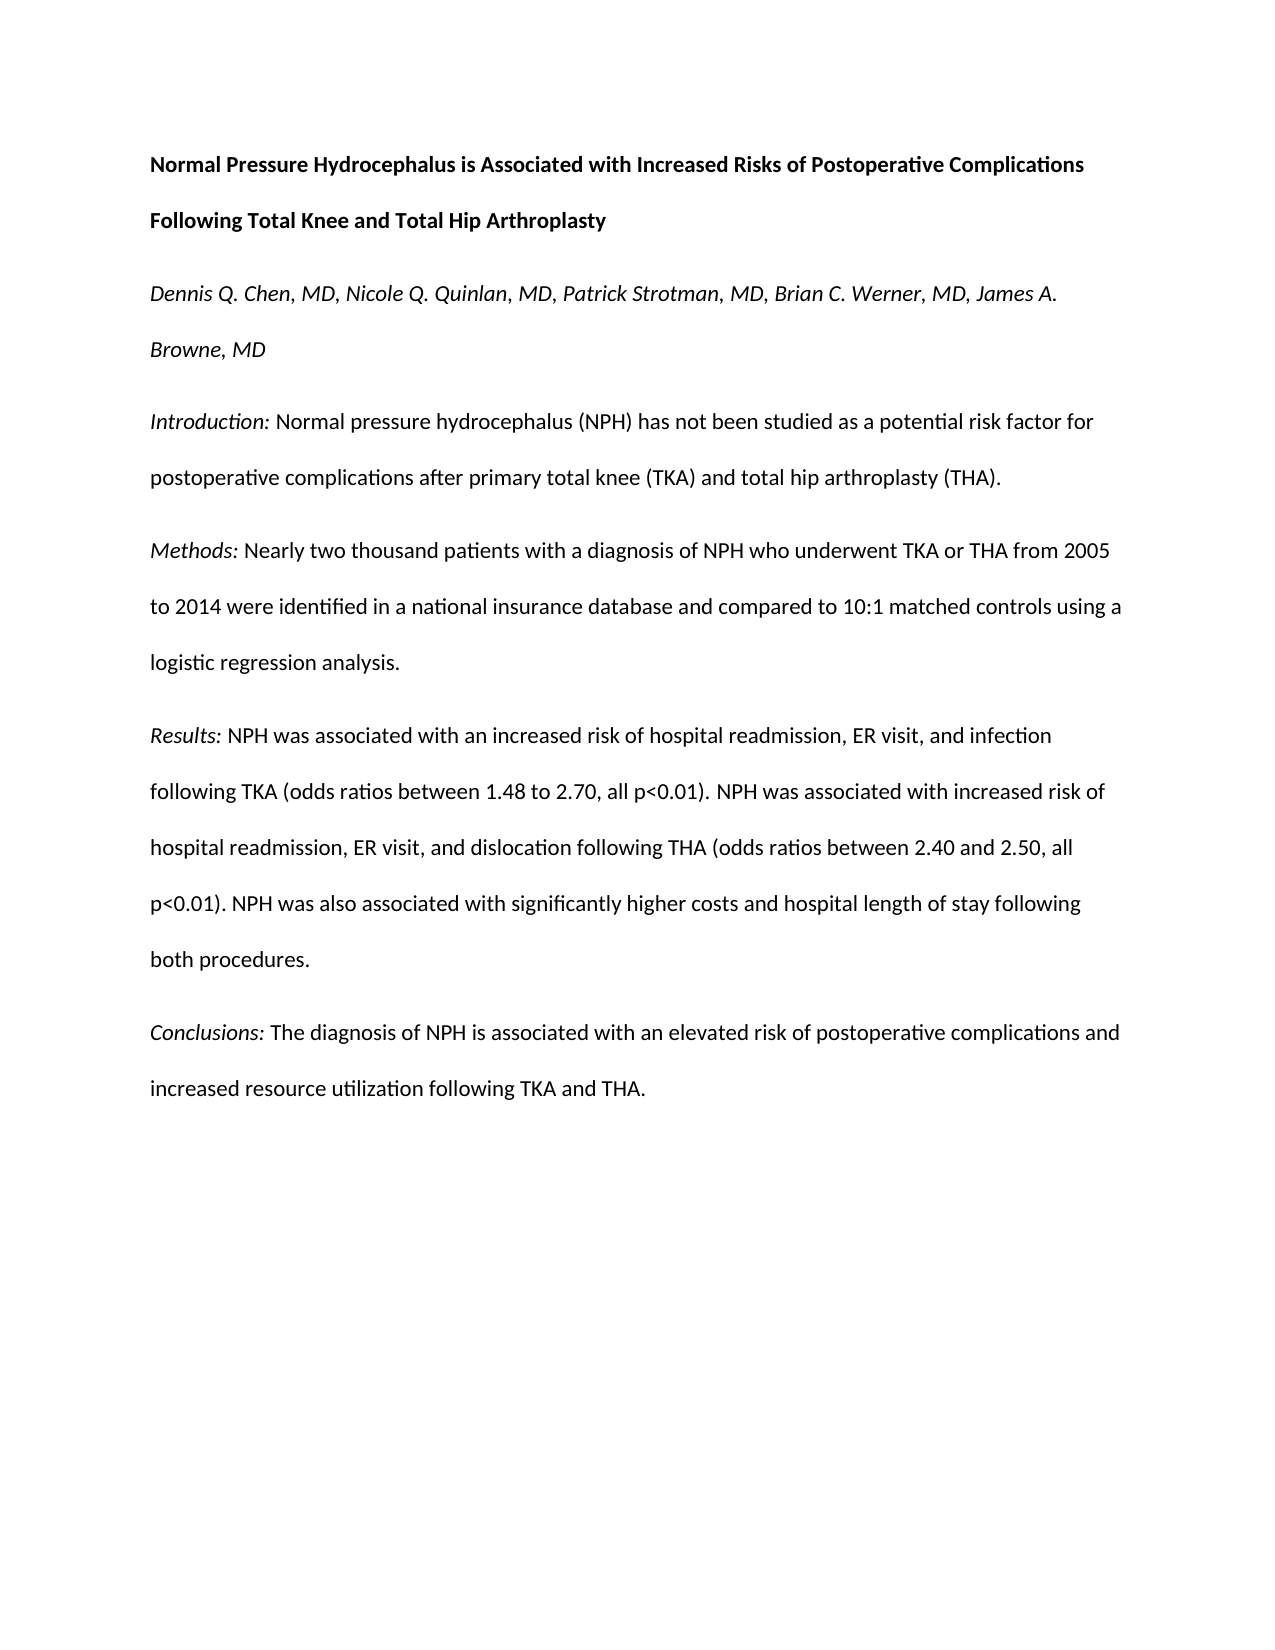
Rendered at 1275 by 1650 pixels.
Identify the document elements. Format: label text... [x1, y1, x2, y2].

text Normal Pressure Hydrocephalus is Associated with Increased Risks of Postoperative Complications Following Total Knee and Total Hip Arthroplasty [150, 150, 1125, 234]
text Conclusions: The diagnosis of NPH is associated with an elevated risk of postoperative complications and increased resource utilization following TKA and THA. [150, 1018, 1125, 1102]
text Results: NPH was associated with an increased risk of hospital readmission, ER visit, and infection following TKA (odds ratios between 1.48 to 2.70, all p<0.01). NPH was associated with increased risk of hospital readmission, ER visit, and dislocation following THA (odds ratios between 2.40 and 2.50, all p<0.01). NPH was also associated with significantly higher costs and hospital length of stay following both procedures. [150, 721, 1125, 973]
text Introduction: Normal pressure hydrocephalus (NPH) has not been studied as a potential risk factor for postoperative complications after primary total knee (TKA) and total hip arthroplasty (THA). [150, 407, 1125, 492]
text Dennis Q. Chen, MD, Nicole Q. Quinlan, MD, Patrick Strotman, MD, Brian C. Werner, MD, James A. Browne, MD [150, 279, 1125, 363]
text Methods: Nearly two thousand patients with a diagnosis of NPH who underwent TKA or THA from 2005 to 2014 were identified in a national insurance database and compared to 10:1 matched controls using a logistic regression analysis. [150, 536, 1125, 676]
